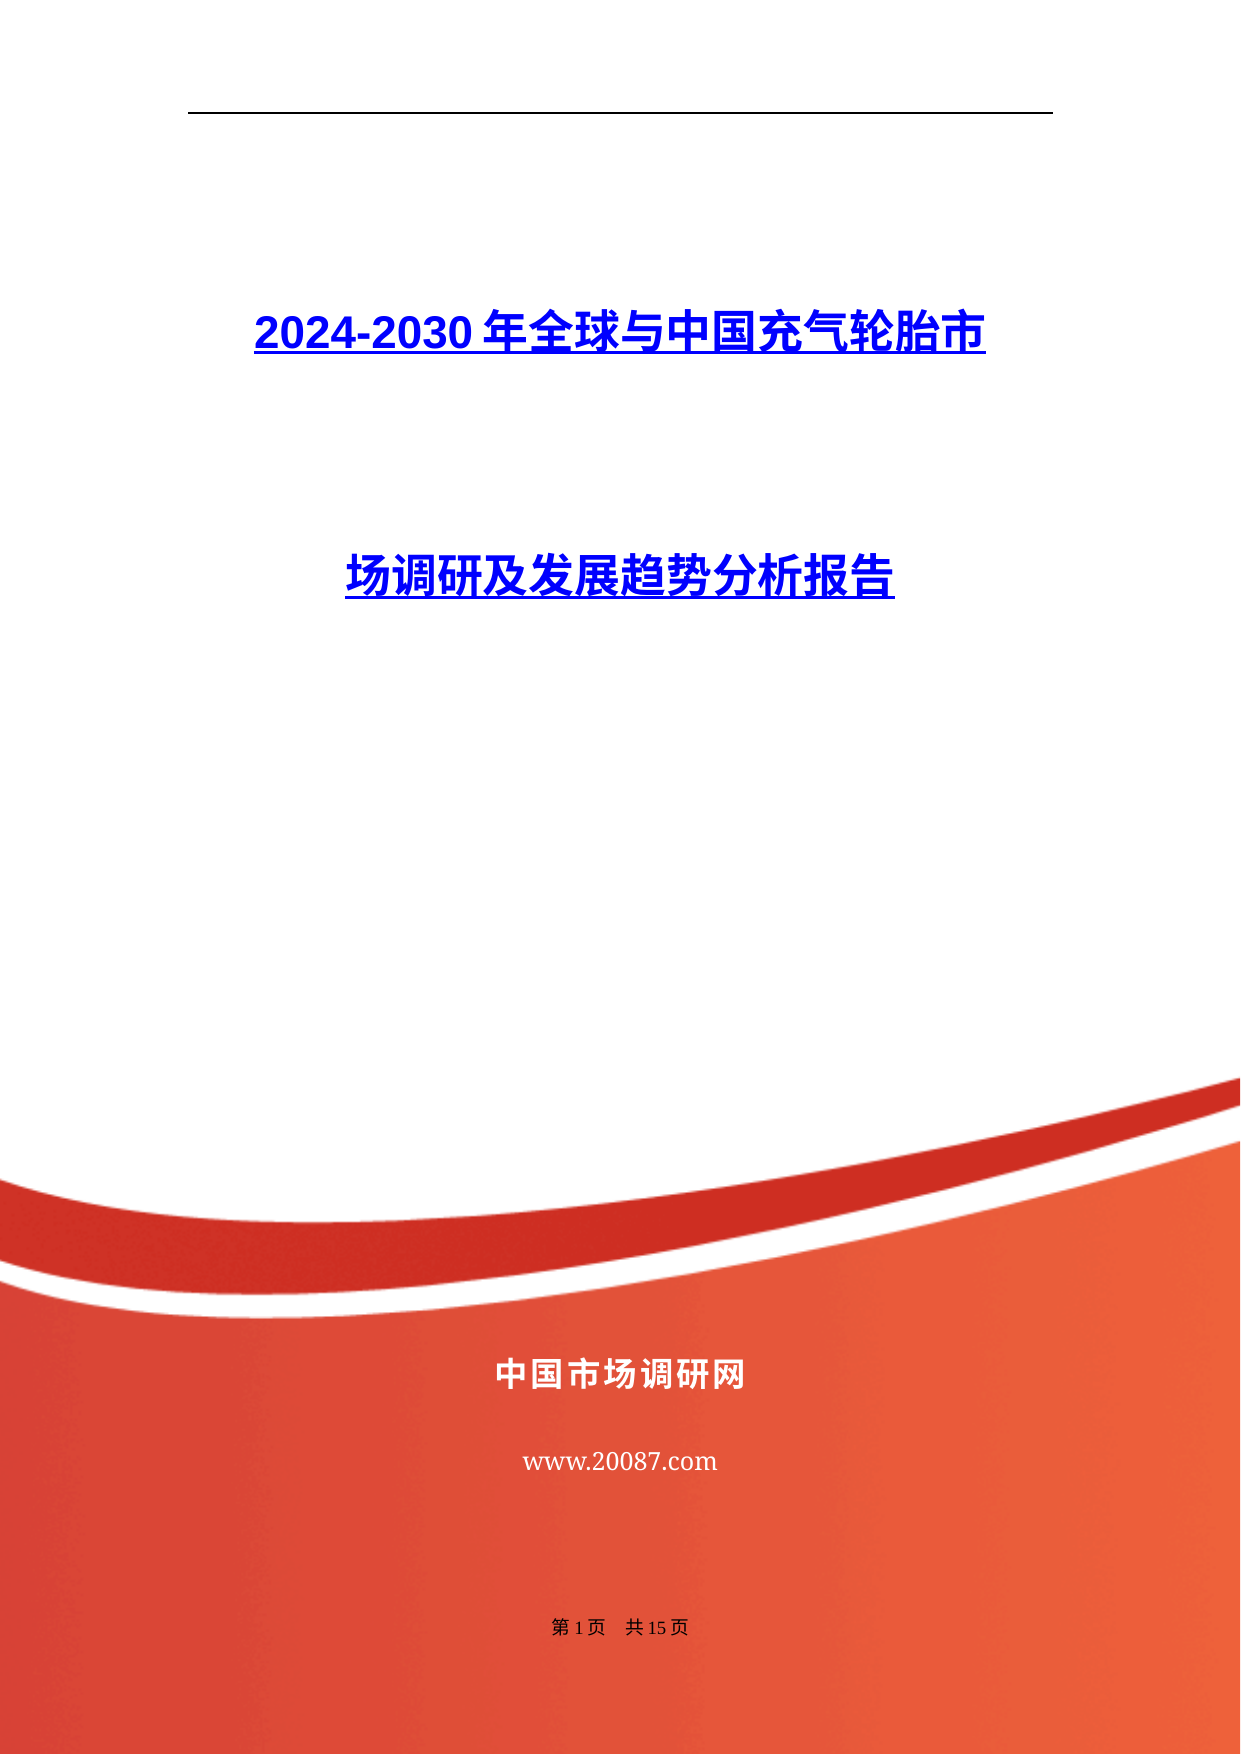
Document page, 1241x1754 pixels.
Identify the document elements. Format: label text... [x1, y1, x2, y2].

picture [0, 1006, 1241, 1754]
text www.20087.com [187, 1428, 1053, 1493]
table_header 2024-2030年全球与中国充气轮胎市场调研及发展趋势分析报告 [188, 207, 1053, 773]
subtitle 中国市场调研网 [187, 1339, 1053, 1404]
